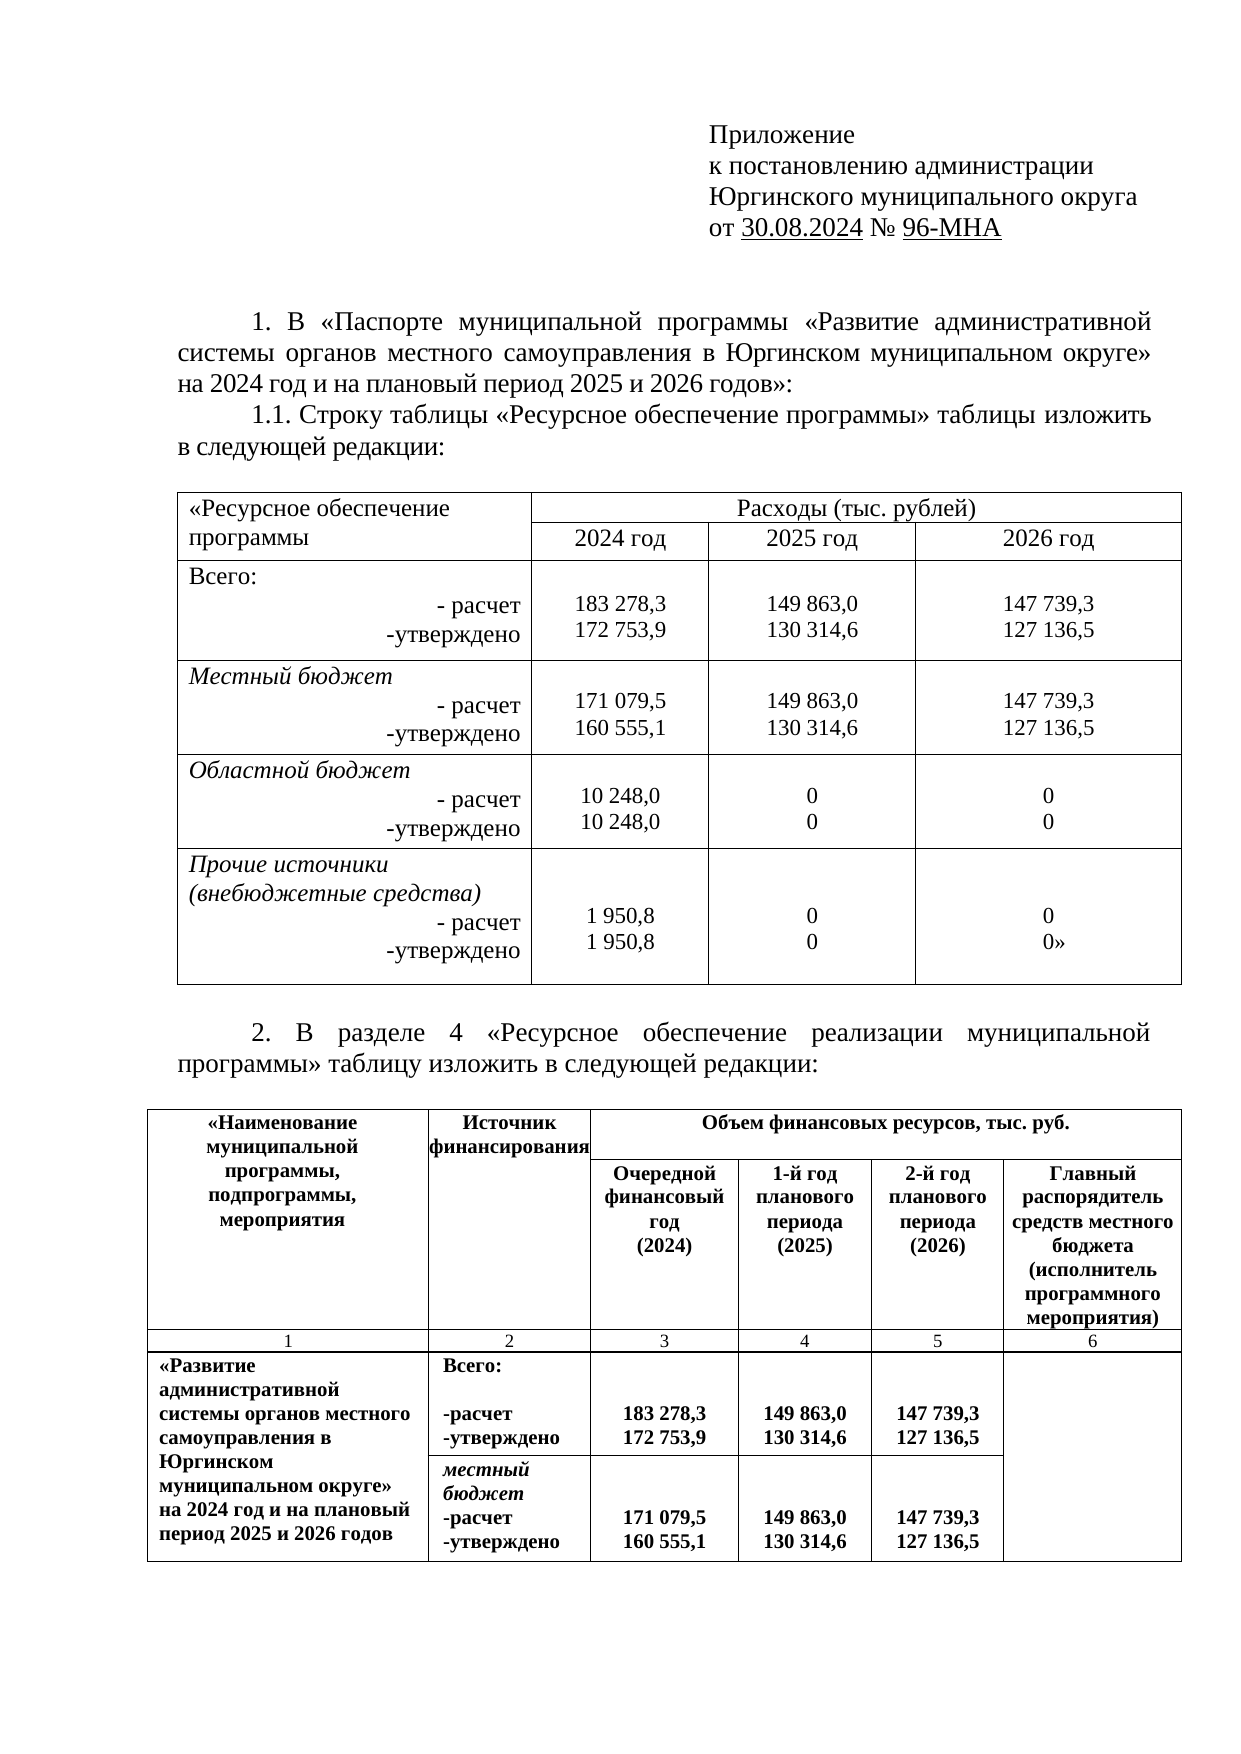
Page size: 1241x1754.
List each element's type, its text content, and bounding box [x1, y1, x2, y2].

text 2. В разделе 4 «Ресурсное обеспечение реализации муниципальной программы» таблицу изложить в следующей редакции: [177, 1016, 1152, 1078]
table_header Источник финансирования [429, 1110, 590, 1329]
table_cell 2 [429, 1330, 590, 1351]
table_header Объем финансовых ресурсов, тыс. руб. [591, 1110, 1181, 1159]
table_cell 183 278,3 172 753,9 [532, 561, 708, 660]
text 1.1. Строку таблицы «Ресурсное обеспечение программы» таблицы изложить в следующей редакции: [177, 398, 1152, 461]
text от 30.08.2024 № 96-МНА [709, 212, 1152, 243]
table_cell 1-й год планового периода (2025) [739, 1160, 871, 1329]
table_cell 149 863,0 130 314,6 [709, 661, 915, 754]
table_cell 0 0» [916, 849, 1181, 983]
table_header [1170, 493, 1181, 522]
table_cell Прочие источники (внебюджетные средства) - расчет -утверждено [178, 849, 531, 983]
table_cell 6 [1004, 1330, 1181, 1351]
table_cell 5 [872, 1330, 1003, 1351]
table_cell 149 863,0 130 314,6 [709, 561, 915, 660]
table_cell Всего: - расчет -утверждено [178, 561, 531, 660]
text 1. В «Паспорте муниципальной программы «Развитие административной системы органов местного самоуправления в Юргинском муниципальном округе» на 2024 год и на плановый период 2025 и 2026 годов»: [177, 305, 1152, 398]
table_cell 0 0 [916, 755, 1181, 848]
table_cell 147 739,3 127 136,5 [916, 661, 1181, 754]
table_cell Очередной финансовый год (2024) [591, 1160, 738, 1329]
table_cell 1 [148, 1330, 428, 1351]
text Юргинского муниципального округа [709, 180, 1152, 212]
table_cell 147 739,3 127 136,5 [872, 1353, 1003, 1455]
table_cell 2024 год [532, 523, 708, 560]
table_cell 0 0 [709, 755, 915, 848]
table_cell Областной бюджет - расчет -утверждено [178, 755, 531, 848]
table_cell 183 278,3 172 753,9 [591, 1353, 738, 1455]
table_cell [1004, 1353, 1181, 1561]
table_header «Ресурсное обеспечение программы [178, 493, 531, 560]
table_cell 171 079,5 160 555,1 [532, 661, 708, 754]
table_cell 171 079,5 160 555,1 [591, 1456, 738, 1561]
table_cell 147 739,3 127 136,5 [872, 1456, 1003, 1561]
table_cell Всего: -расчет -утверждено [429, 1353, 590, 1455]
table_cell 2025 год [709, 523, 915, 560]
table_cell 1 950,8 1 950,8 [532, 849, 708, 983]
table_cell 3 [591, 1330, 738, 1351]
text Приложение [709, 118, 1152, 149]
table_cell 149 863,0 130 314,6 [739, 1353, 871, 1455]
table_cell 0 0 [709, 849, 915, 983]
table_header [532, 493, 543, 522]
table_cell 2026 год [916, 523, 1181, 560]
table_cell Местный бюджет - расчет -утверждено [178, 661, 531, 754]
table_header «Наименование муниципальной программы, подпрограммы, мероприятия [148, 1110, 428, 1329]
text к постановлению администрации [709, 149, 1152, 180]
table_cell 10 248,0 10 248,0 [532, 755, 708, 848]
table_cell Главный распорядитель средств местного бюджета (исполнитель программного мероприятия) [1004, 1160, 1181, 1329]
table_cell 147 739,3 127 136,5 [916, 561, 1181, 660]
table_cell местный бюджет -расчет -утверждено [429, 1456, 590, 1561]
table_cell 149 863,0 130 314,6 [739, 1456, 871, 1561]
table_cell 4 [739, 1330, 871, 1351]
table_cell «Развитие административной системы органов местного самоуправления в Юргинском муниципальном округе» на 2024 год и на плановый период 2025 и 2026 годов [148, 1353, 428, 1561]
table_cell 2-й год планового периода (2026) [872, 1160, 1003, 1329]
